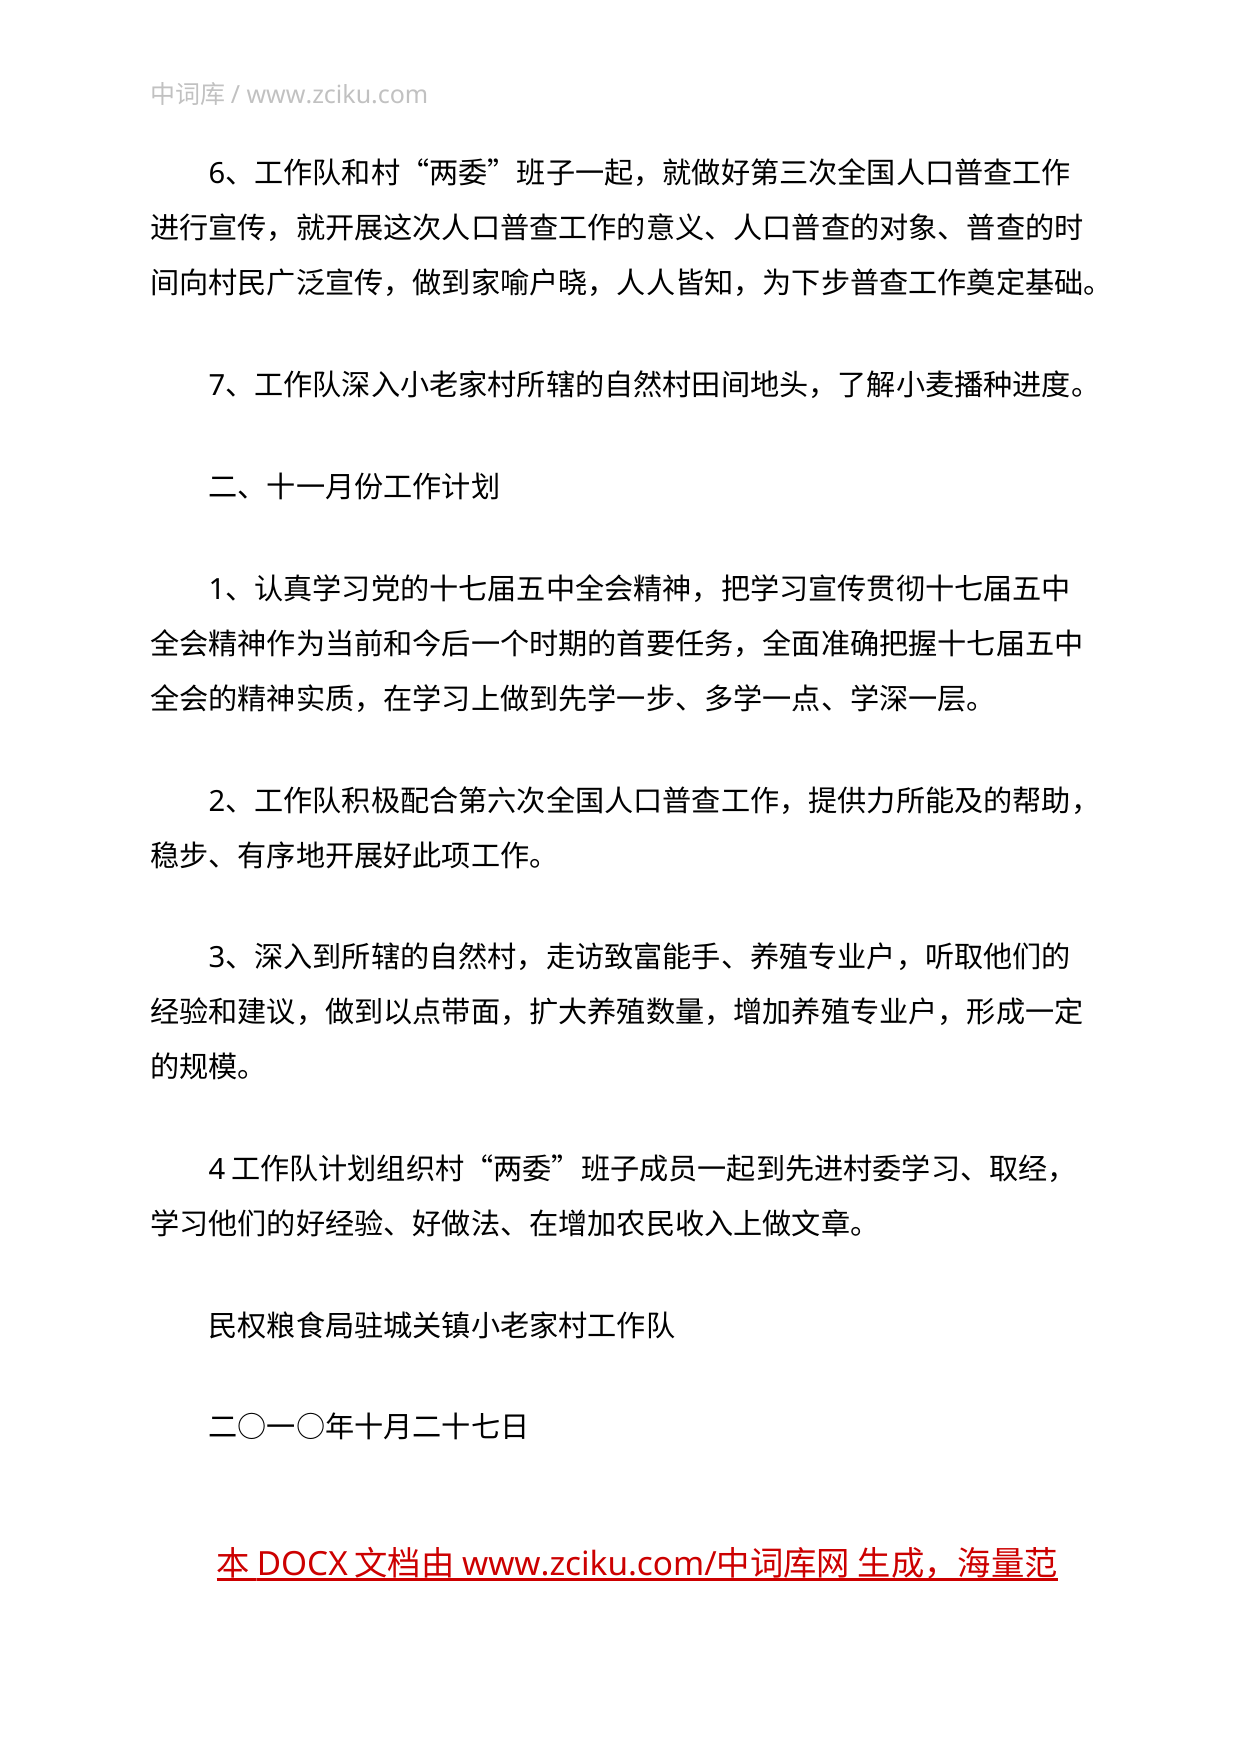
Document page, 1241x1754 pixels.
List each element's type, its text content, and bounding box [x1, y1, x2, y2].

text 1、认真学习党的十七届五中全会精神，把学习宣传贯彻十七届五中全会精神作为当前和今后一个时期的首要任务，全面准确把握十七届五中全会的精神实质，在学习上做到先学一步、多学一点、学深一层。 [150, 565, 1090, 718]
text 二、十一月份工作计划 [150, 464, 1090, 506]
text 二○一○年十月二十七日 [150, 1404, 1090, 1446]
text 6、工作队和村“两委”班子一起，就做好第三次全国人口普查工作进行宣传，就开展这次人口普查工作的意义、人口普查的对象、普查的时间向村民广泛宣传，做到家喻户晓，人人皆知，为下步普查工作奠定基础。 [150, 150, 1090, 302]
text 7、工作队深入小老家村所辖的自然村田间地头，了解小麦播种进度。 [150, 362, 1090, 404]
text 4工作队计划组织村“两委”班子成员一起到先进村委学习、取经，学习他们的好经验、好做法、在增加农民收入上做文章。 [150, 1146, 1090, 1243]
text 2、工作队积极配合第六次全国人口普查工作，提供力所能及的帮助，稳步、有序地开展好此项工作。 [150, 777, 1090, 874]
text 民权粮食局驻城关镇小老家村工作队 [150, 1302, 1090, 1344]
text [150, 1537, 1090, 1586]
text 3、深入到所辖的自然村，走访致富能手、养殖专业户，听取他们的经验和建议，做到以点带面，扩大养殖数量，增加养殖专业户，形成一定的规模。 [150, 934, 1090, 1086]
